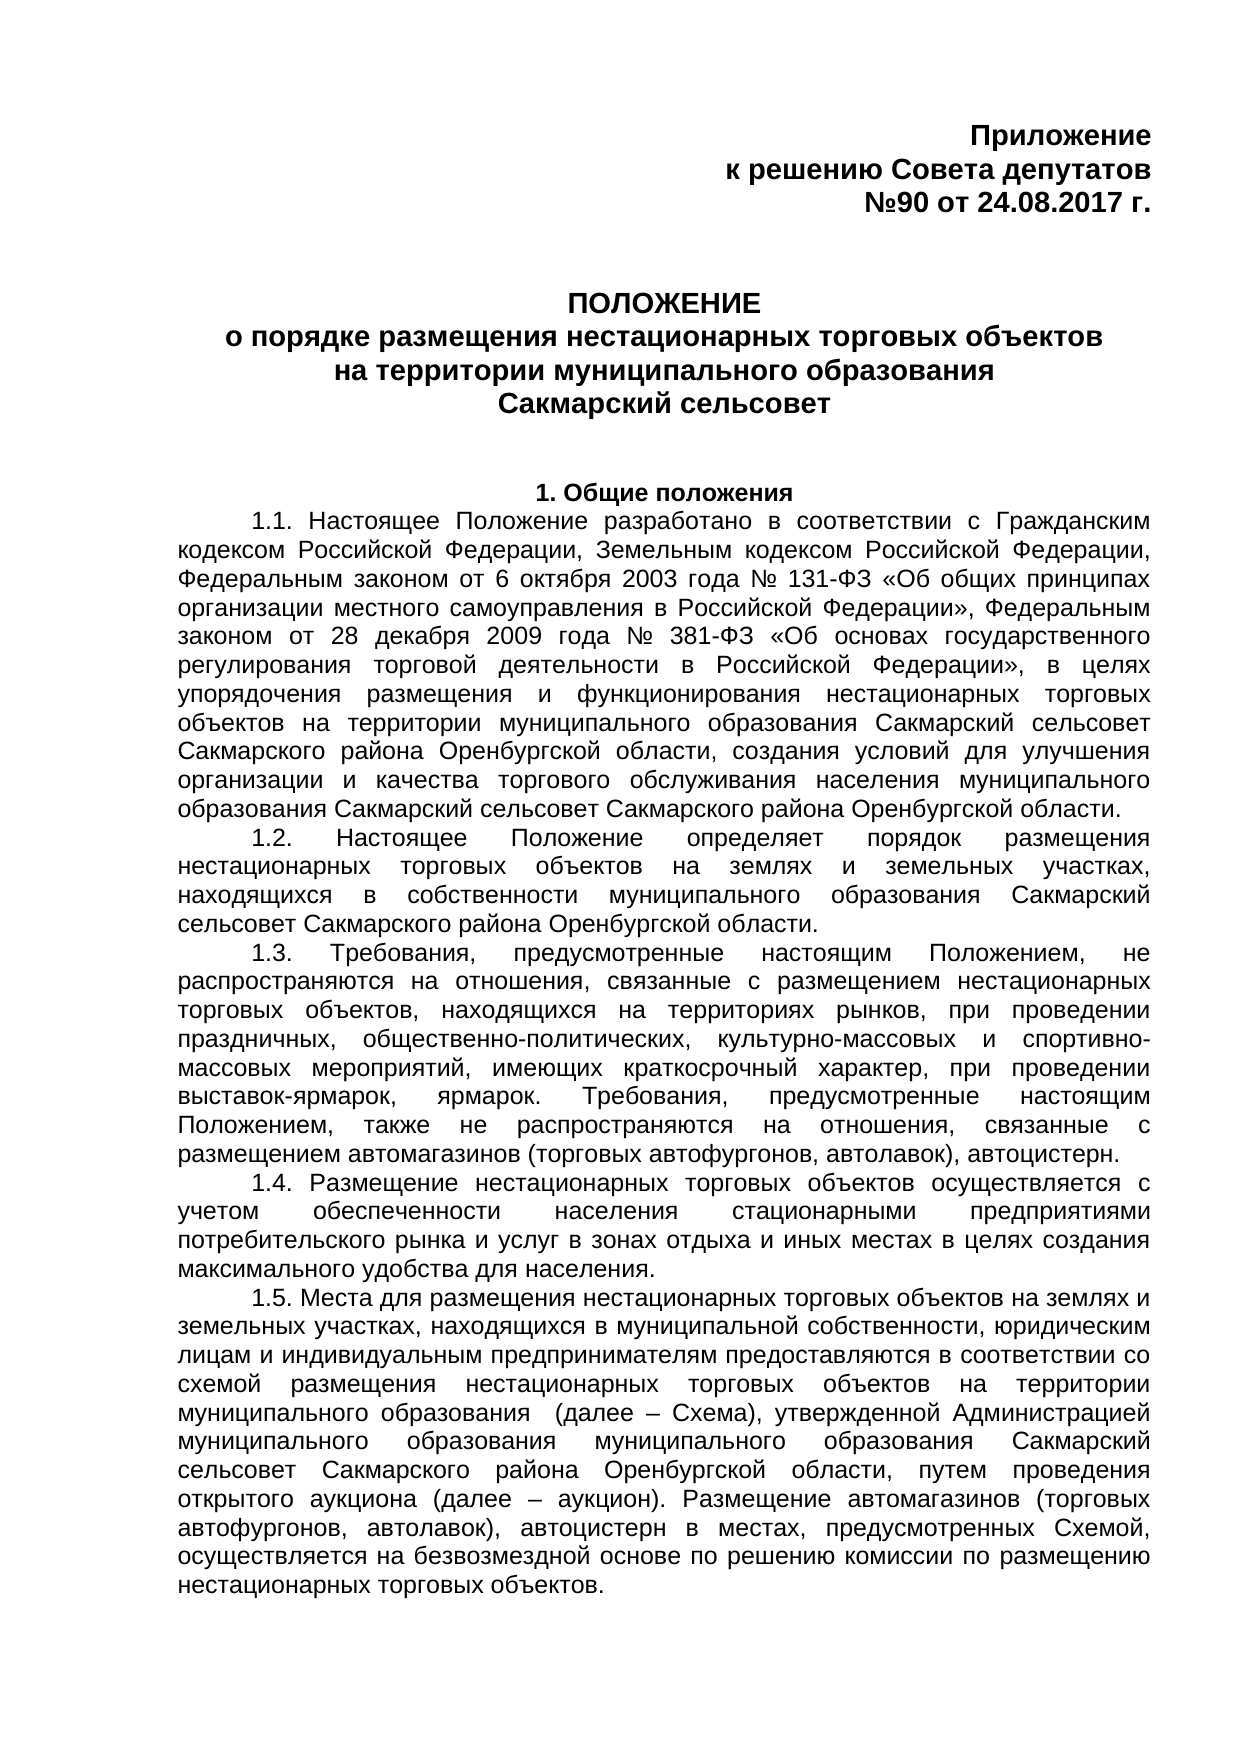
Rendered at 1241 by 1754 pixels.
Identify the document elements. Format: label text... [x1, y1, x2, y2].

text №90 от 24.08.2017 г. [177, 185, 1152, 219]
text ПОЛОЖЕНИЕ о порядке размещения нестационарных торговых объектов [177, 286, 1152, 353]
text Приложение [177, 118, 1152, 152]
text к решению Совета депутатов [177, 152, 1152, 185]
text 1.3. Требования, предусмотренные настоящим Положением, не распространяются на отношения, связанные с размещением нестационарных торговых объектов, находящихся на территориях рынков, при проведении праздничных, общественно-политических, культурно-массовых и спортивно-массовых мероприятий, имеющих краткосрочный характер, при проведении выставок-ярмарок, ярмарок. Требования, предусмотренные настоящим Положением, также не распространяются на отношения, связанные с размещением автомагазинов (торговых автофургонов, автолавок), автоцистерн. [177, 937, 1152, 1167]
text Сакмарский сельсовет [177, 386, 1152, 420]
text 1. Общие положения [177, 477, 1152, 506]
text на территории муниципального образования [177, 353, 1152, 386]
text 1.2. Настоящее Положение определяет порядок размещения нестационарных торговых объектов на землях и земельных участках, находящихся в собственности муниципального образования Сакмарский сельсовет Сакмарского района Оренбургской области. [177, 822, 1152, 937]
text 1.4. Размещение нестационарных торговых объектов осуществляется с учетом обеспеченности населения стационарными предприятиями потребительского рынка и услуг в зонах отдыха и иных местах в целях создания максимального удобства для населения. [177, 1167, 1152, 1282]
text 1.5. Места для размещения нестационарных торговых объектов на землях и земельных участках, находящихся в муниципальной собственности, юридическим лицам и индивидуальным предпринимателям предоставляются в соответствии со схемой размещения нестационарных торговых объектов на территории муниципального образования (далее – Схема), утвержденной Администрацией муниципального образования муниципального образования Сакмарский сельсовет Сакмарского района Оренбургской области, путем проведения открытого аукциона (далее – аукцион). Размещение автомагазинов (торговых автофургонов, автолавок), автоцистерн в местах, предусмотренных Схемой, осуществляется на безвозмездной основе по решению комиссии по размещению нестационарных торговых объектов. [177, 1282, 1152, 1599]
text 1.1. Настоящее Положение разработано в соответствии с Гражданским кодексом Российской Федерации, Земельным кодексом Российской Федерации, Федеральным законом от 6 октября 2003 года № 131-ФЗ «Об общих принципах организации местного самоуправления в Российской Федерации», Федеральным законом от 28 декабря 2009 года № 381-ФЗ «Об основах государственного регулирования торговой деятельности в Российской Федерации», в целях упорядочения размещения и функционирования нестационарных торговых объектов на территории муниципального образования Сакмарский сельсовет Сакмарского района Оренбургской области, создания условий для улучшения организации и качества торгового обслуживания населения муниципального образования Сакмарский сельсовет Сакмарского района Оренбургской области. [177, 506, 1152, 822]
